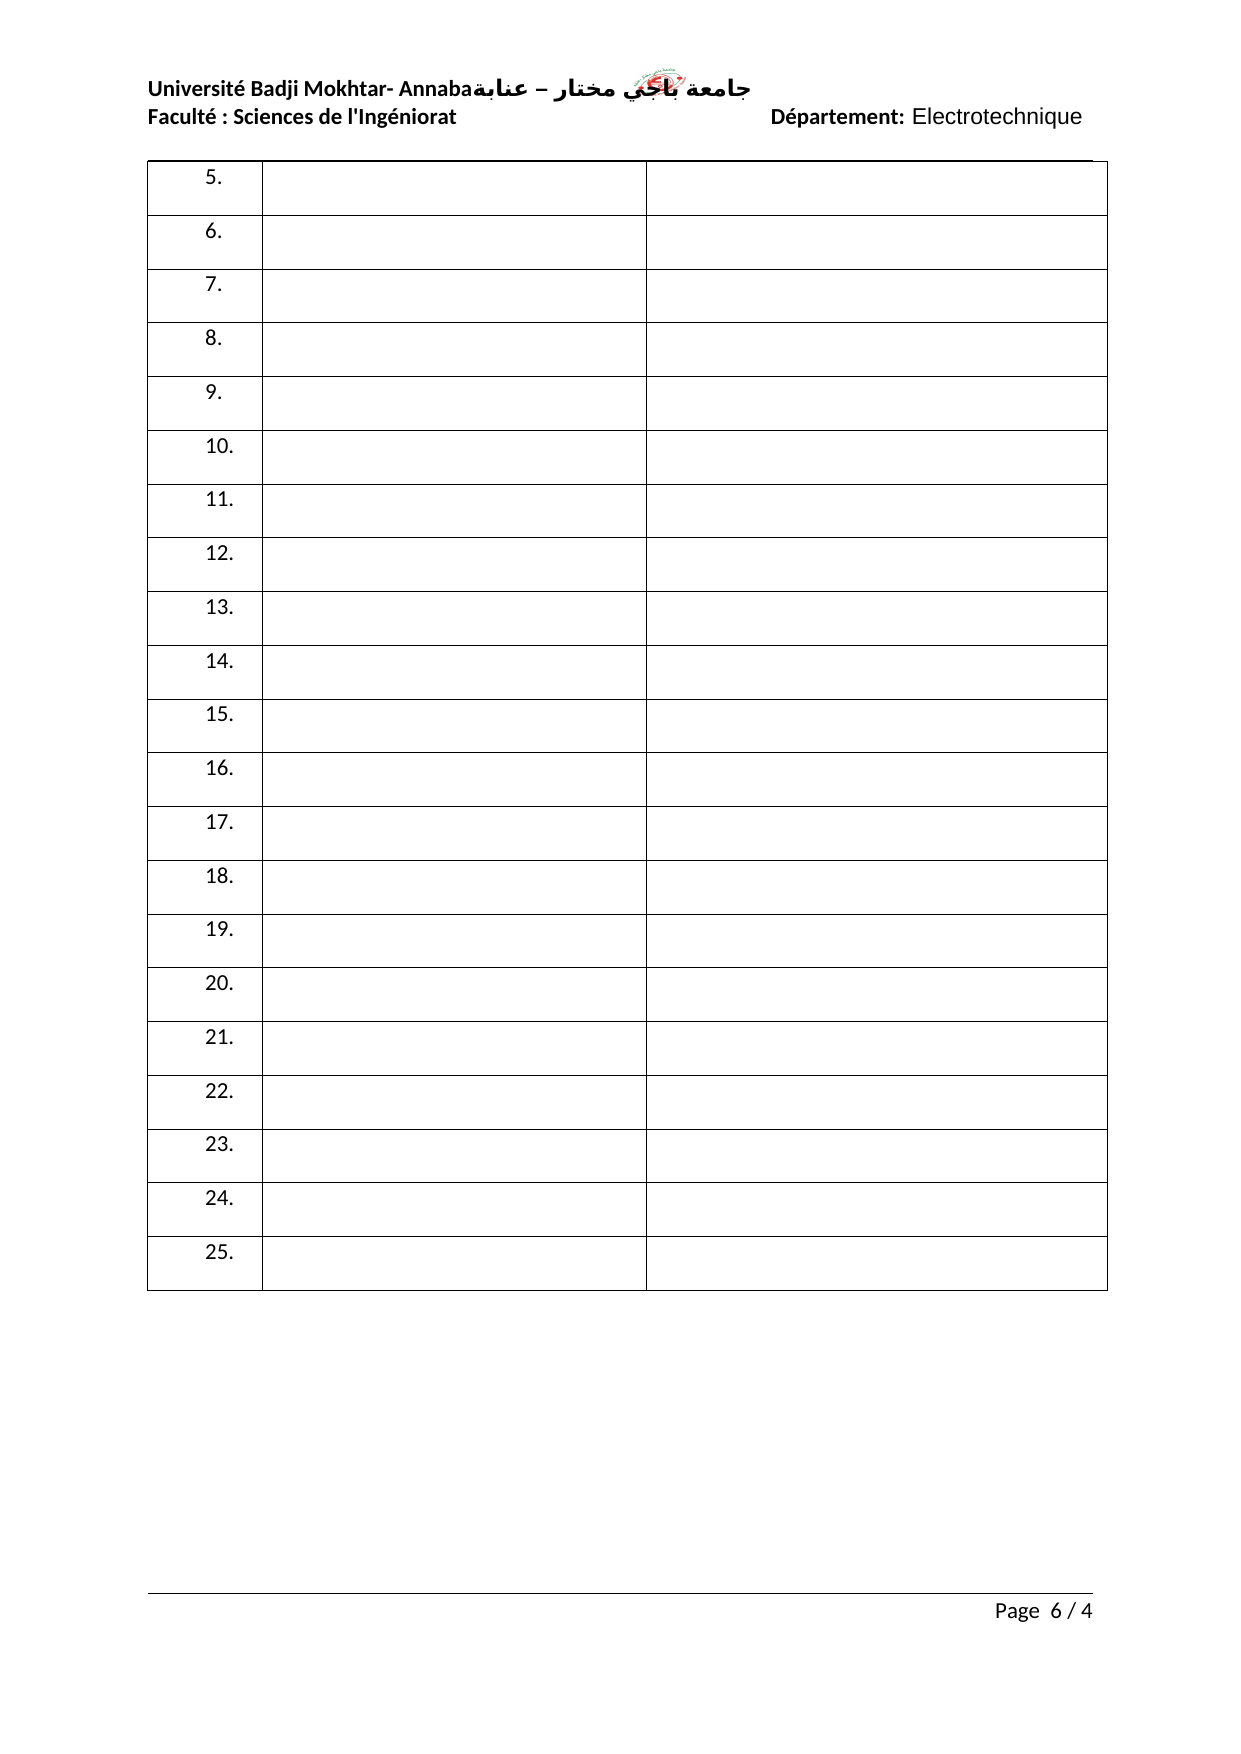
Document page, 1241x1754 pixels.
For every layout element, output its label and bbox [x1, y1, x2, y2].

table_cell [263, 1022, 646, 1075]
table_cell [263, 1130, 646, 1182]
table_cell [647, 485, 1107, 537]
table_cell [647, 377, 1107, 430]
table_cell [263, 915, 646, 967]
table_cell [647, 753, 1107, 806]
table_cell [148, 377, 262, 430]
table_cell [263, 753, 646, 806]
table_cell [647, 861, 1107, 913]
table_cell [647, 1076, 1107, 1128]
table_cell [647, 1022, 1107, 1075]
table_cell [148, 592, 262, 645]
table_cell [263, 646, 646, 698]
table_cell [263, 377, 646, 430]
table_cell [647, 700, 1107, 752]
table_cell [148, 431, 262, 483]
table_cell [148, 216, 262, 268]
table_cell [647, 323, 1107, 376]
table_cell [148, 1237, 262, 1290]
table_cell [263, 1237, 646, 1290]
table_cell [647, 915, 1107, 967]
table_cell [148, 1183, 262, 1236]
table_cell [263, 700, 646, 752]
table_cell [263, 323, 646, 376]
table_cell [647, 1130, 1107, 1182]
table_cell [148, 1076, 262, 1128]
table_cell [647, 1183, 1107, 1236]
table_cell [263, 968, 646, 1021]
table_cell [148, 915, 262, 967]
table_cell [647, 807, 1107, 860]
table_cell [647, 270, 1107, 322]
table_cell [148, 753, 262, 806]
table_cell [647, 216, 1107, 268]
table_cell [148, 968, 262, 1021]
table_cell [148, 861, 262, 913]
table_cell [263, 162, 646, 215]
table_cell [263, 1183, 646, 1236]
table_cell [647, 968, 1107, 1021]
table_cell [647, 1237, 1107, 1290]
table_cell [647, 162, 1107, 215]
table_cell [148, 807, 262, 860]
table_cell [148, 162, 262, 215]
table_cell [148, 700, 262, 752]
table_cell [148, 323, 262, 376]
table_cell [263, 807, 646, 860]
table_cell [263, 1076, 646, 1128]
table_cell [148, 538, 262, 591]
table_cell [148, 270, 262, 322]
table_cell [148, 1130, 262, 1182]
table_cell [263, 431, 646, 483]
table_cell [263, 216, 646, 268]
table_cell [148, 1022, 262, 1075]
table_cell [263, 861, 646, 913]
table_cell [647, 592, 1107, 645]
table_cell [263, 592, 646, 645]
table_cell [263, 270, 646, 322]
table_cell [647, 431, 1107, 483]
table_cell [263, 485, 646, 537]
table_cell [647, 646, 1107, 698]
table_cell [647, 538, 1107, 591]
table_cell [263, 538, 646, 591]
table_cell [148, 485, 262, 537]
table_cell [148, 646, 262, 698]
